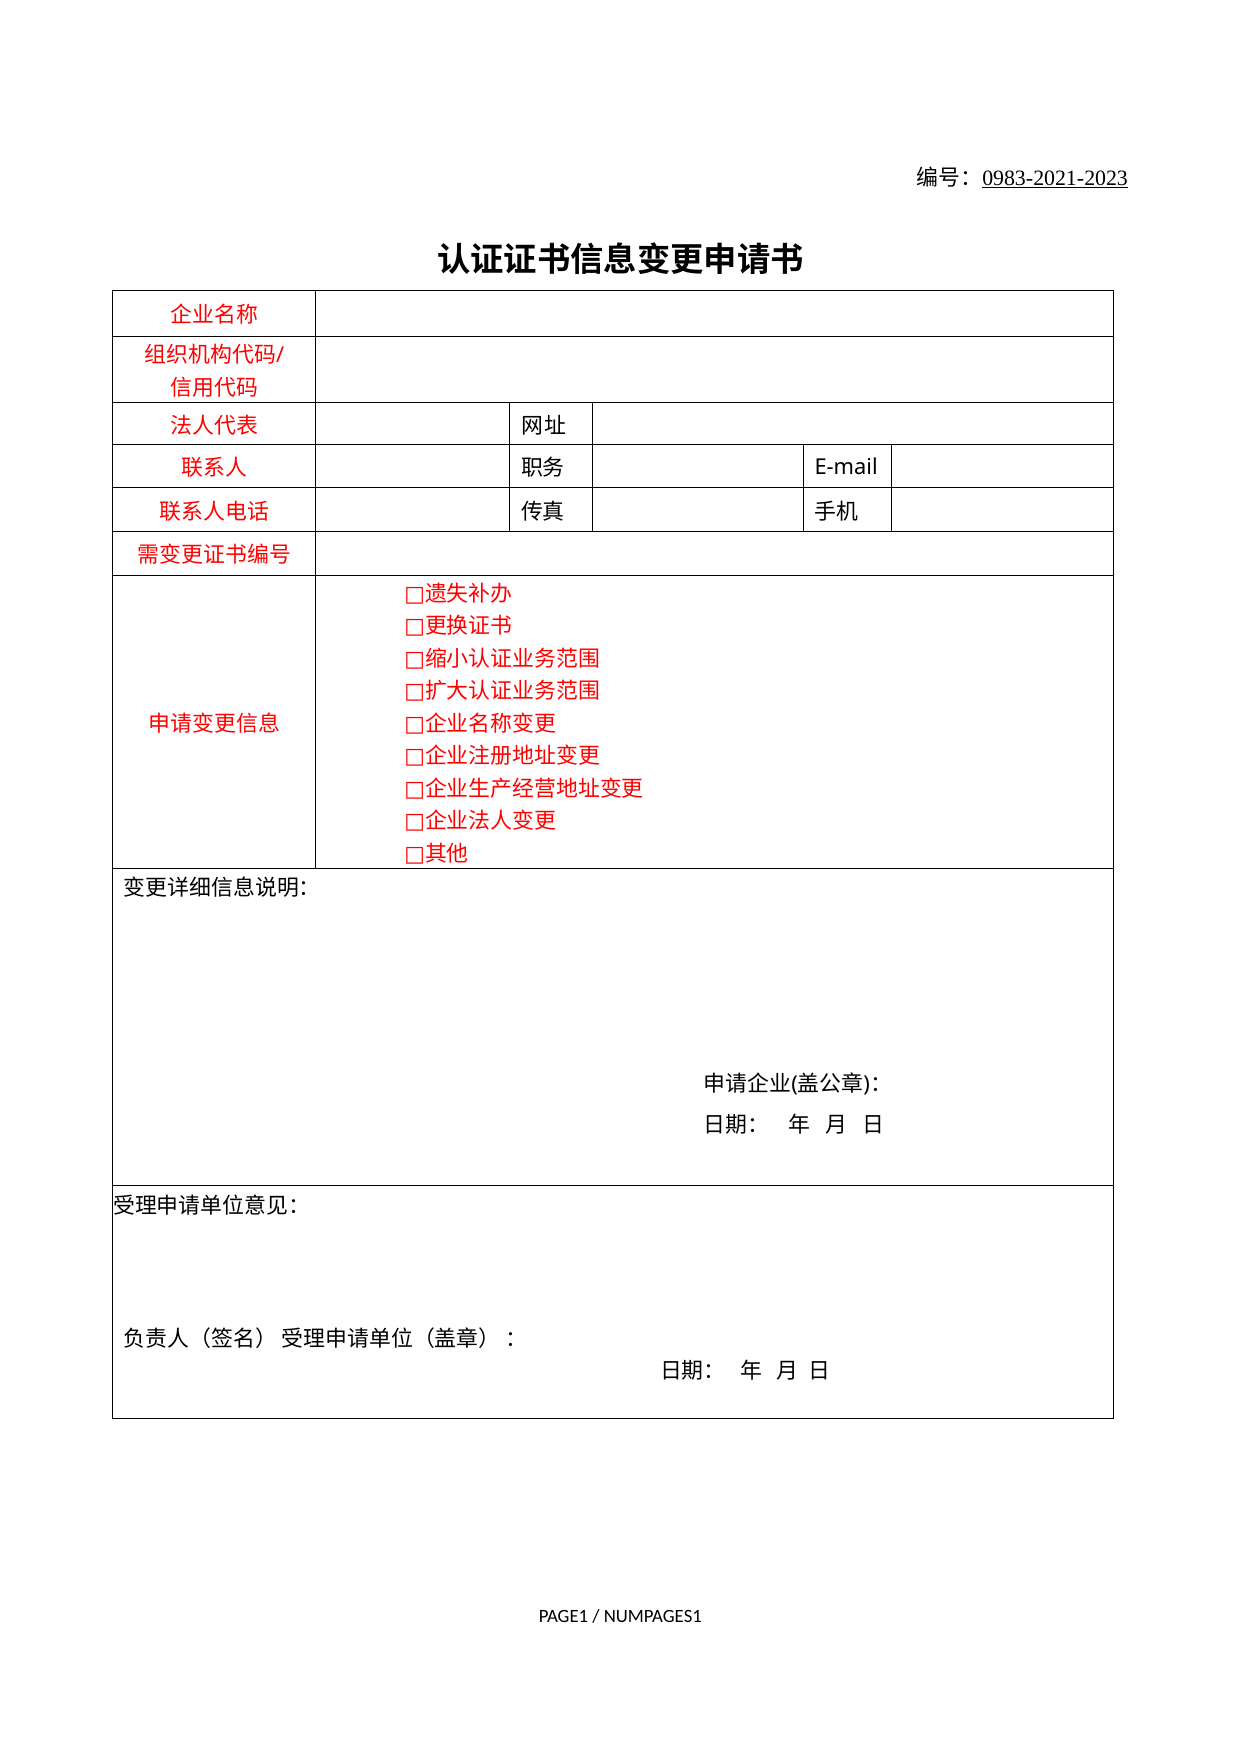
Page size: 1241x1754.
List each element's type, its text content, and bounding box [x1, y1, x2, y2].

table_cell 申请变更信息 [113, 576, 315, 868]
table_cell 职务 [510, 445, 592, 487]
text 编号：0983-2021-2023 [112, 159, 1128, 192]
table_cell [892, 488, 1113, 531]
table_cell [593, 445, 803, 487]
table_cell 联系人电话 [113, 488, 315, 531]
table_cell 联系人 [113, 445, 315, 487]
table_cell 需变更证书编号 [113, 532, 315, 574]
table_header [316, 291, 1113, 336]
table_cell 网址 [510, 403, 592, 444]
table_cell 变更详细信息说明： 申请企业(盖公章)： 日期： 年 月 日 [113, 869, 1113, 1185]
table_cell 法人代表 [113, 403, 315, 444]
table_cell [316, 337, 1113, 402]
table_cell 手机 [804, 488, 891, 531]
table_cell 传真 [510, 488, 592, 531]
table_header 企业名称 [113, 291, 315, 336]
table_cell E-mail [804, 445, 891, 487]
table_cell [892, 445, 1113, 487]
text 认证证书信息变更申请书 [112, 224, 1128, 289]
table_cell □遗失补办 □更换证书 □缩小认证业务范围 □扩大认证业务范围 □企业名称变更 □企业注册地址变更 □企业生产经营地址变更 □企业法人变更 □其他 [316, 576, 1113, 868]
table_cell [316, 445, 509, 487]
table_cell 受理申请单位意见： 负责人（签名） 受理申请单位（盖章） ： 日期： 年 月 日 [113, 1186, 1113, 1418]
table_cell [316, 488, 509, 531]
table_cell 组织机构代码/ 信用代码 [113, 337, 315, 402]
table_cell [593, 488, 803, 531]
table_cell [316, 403, 509, 444]
table_cell [316, 532, 1113, 574]
table_cell [593, 403, 1113, 444]
